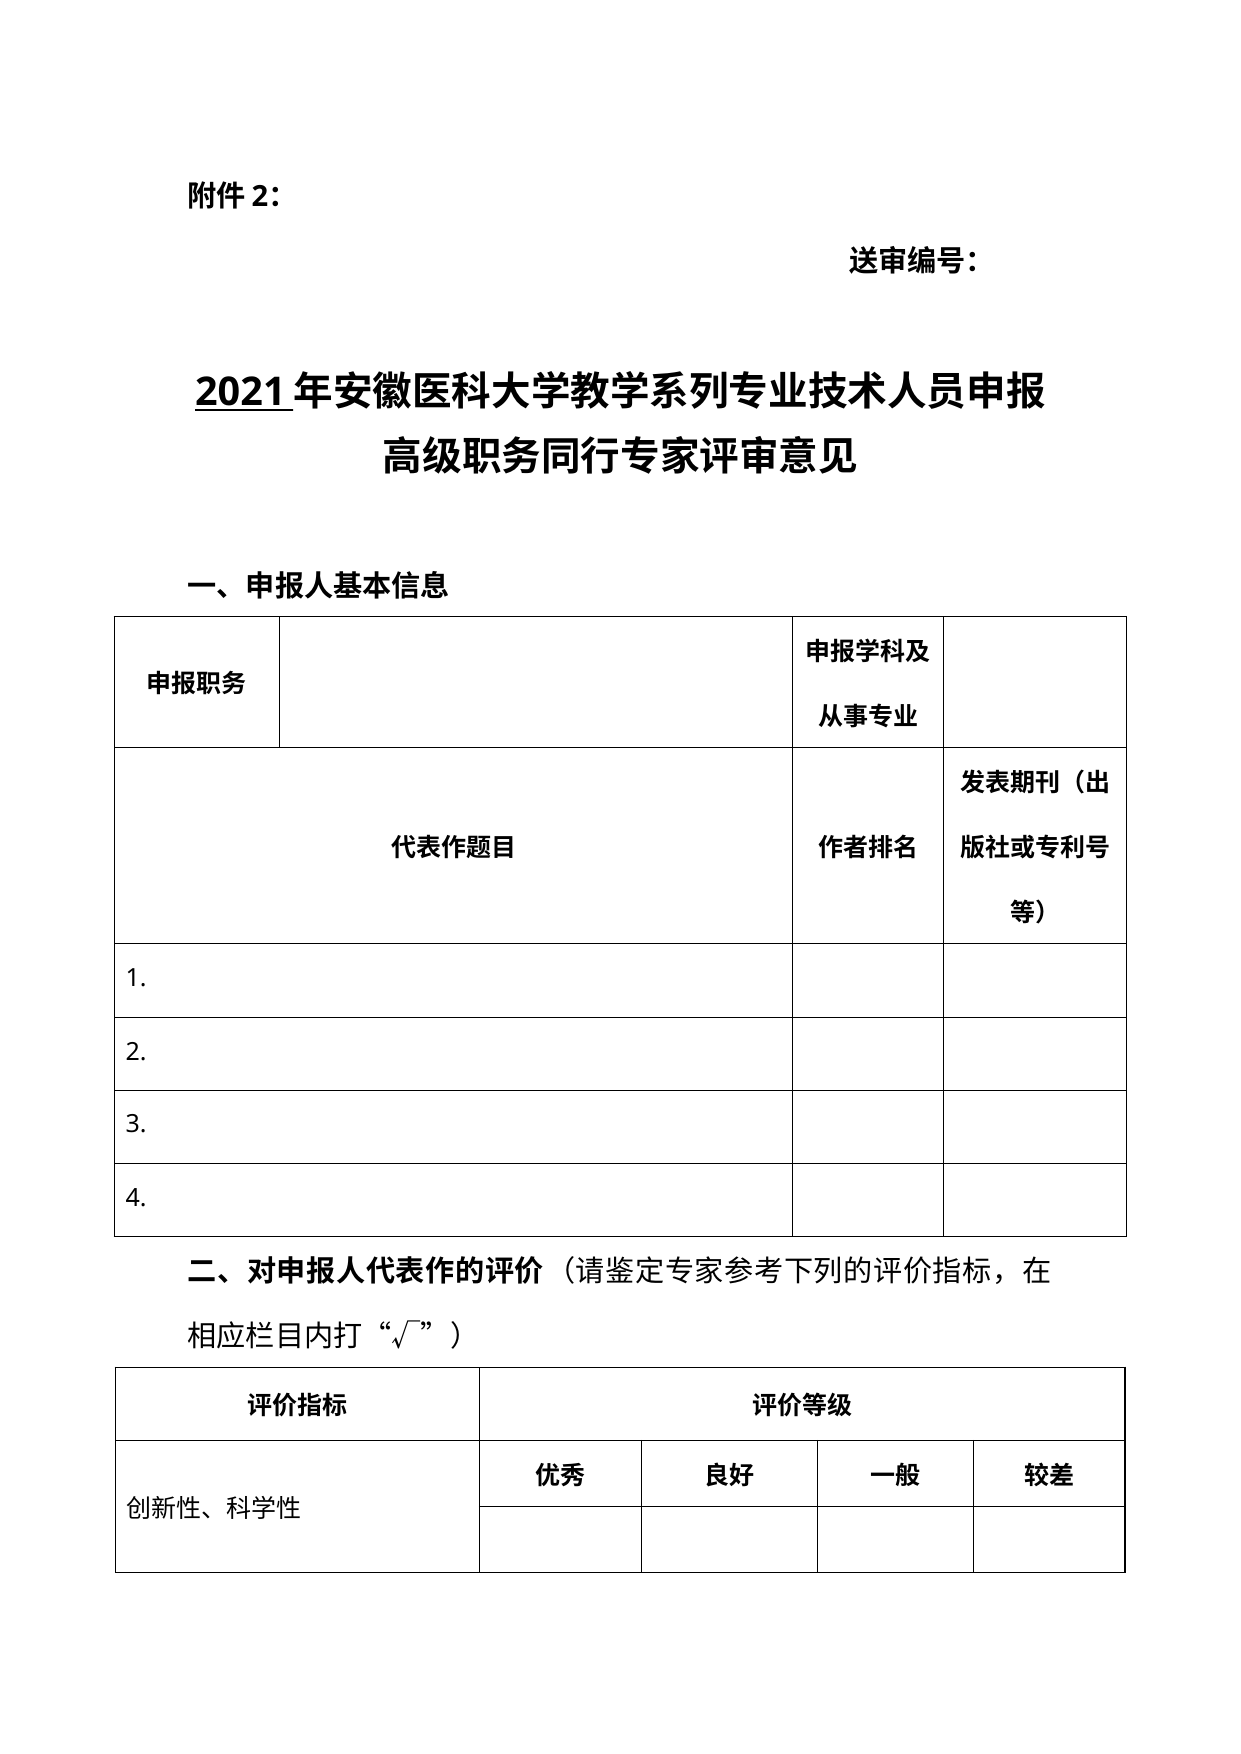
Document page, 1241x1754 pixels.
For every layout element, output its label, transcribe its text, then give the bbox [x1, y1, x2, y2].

text 附件2： [187, 161, 1053, 226]
table_cell 4. [115, 1164, 792, 1236]
table_cell 较差 [974, 1441, 1124, 1506]
table_cell [793, 944, 943, 1017]
table_cell [944, 1164, 1126, 1236]
text 送审编号： [187, 226, 995, 291]
table_cell 创新性、科学性 [116, 1441, 479, 1572]
table_header 申报职务 [115, 617, 279, 747]
table_cell [944, 1018, 1126, 1089]
table_cell 作者排名 [793, 748, 943, 943]
table_cell 2. [115, 1018, 792, 1089]
table_header 申报学科及从事专业 [793, 617, 943, 747]
table_cell [818, 1507, 973, 1572]
table_header [280, 617, 792, 747]
table_cell [642, 1507, 817, 1572]
table_cell [793, 1164, 943, 1236]
table_cell 发表期刊（出版社或专利号等） [944, 748, 1126, 943]
text 二、对申报人代表作的评价（请鉴定专家参考下列的评价指标，在相应栏目内打“√”） [187, 1237, 1053, 1367]
table_cell [480, 1507, 641, 1572]
table_cell [793, 1018, 943, 1089]
table_cell 1. [115, 944, 792, 1017]
table_header 评价指标 [116, 1368, 479, 1440]
text 2021年安徽医科大学教学系列专业技术人员申报高级职务同行专家评审意见 [187, 356, 1053, 486]
table_cell 代表作题目 [115, 748, 792, 943]
table_cell 一般 [818, 1441, 973, 1506]
table_cell [944, 1091, 1126, 1163]
table_header [944, 617, 1126, 747]
table_cell [793, 1091, 943, 1163]
table_cell [944, 944, 1126, 1017]
table_header 评价等级 [480, 1368, 1124, 1440]
table_cell 优秀 [480, 1441, 641, 1506]
table_cell 良好 [642, 1441, 817, 1506]
table_cell 3. [115, 1091, 792, 1163]
table_cell [974, 1507, 1124, 1572]
text 一、申报人基本信息 [187, 551, 1053, 616]
